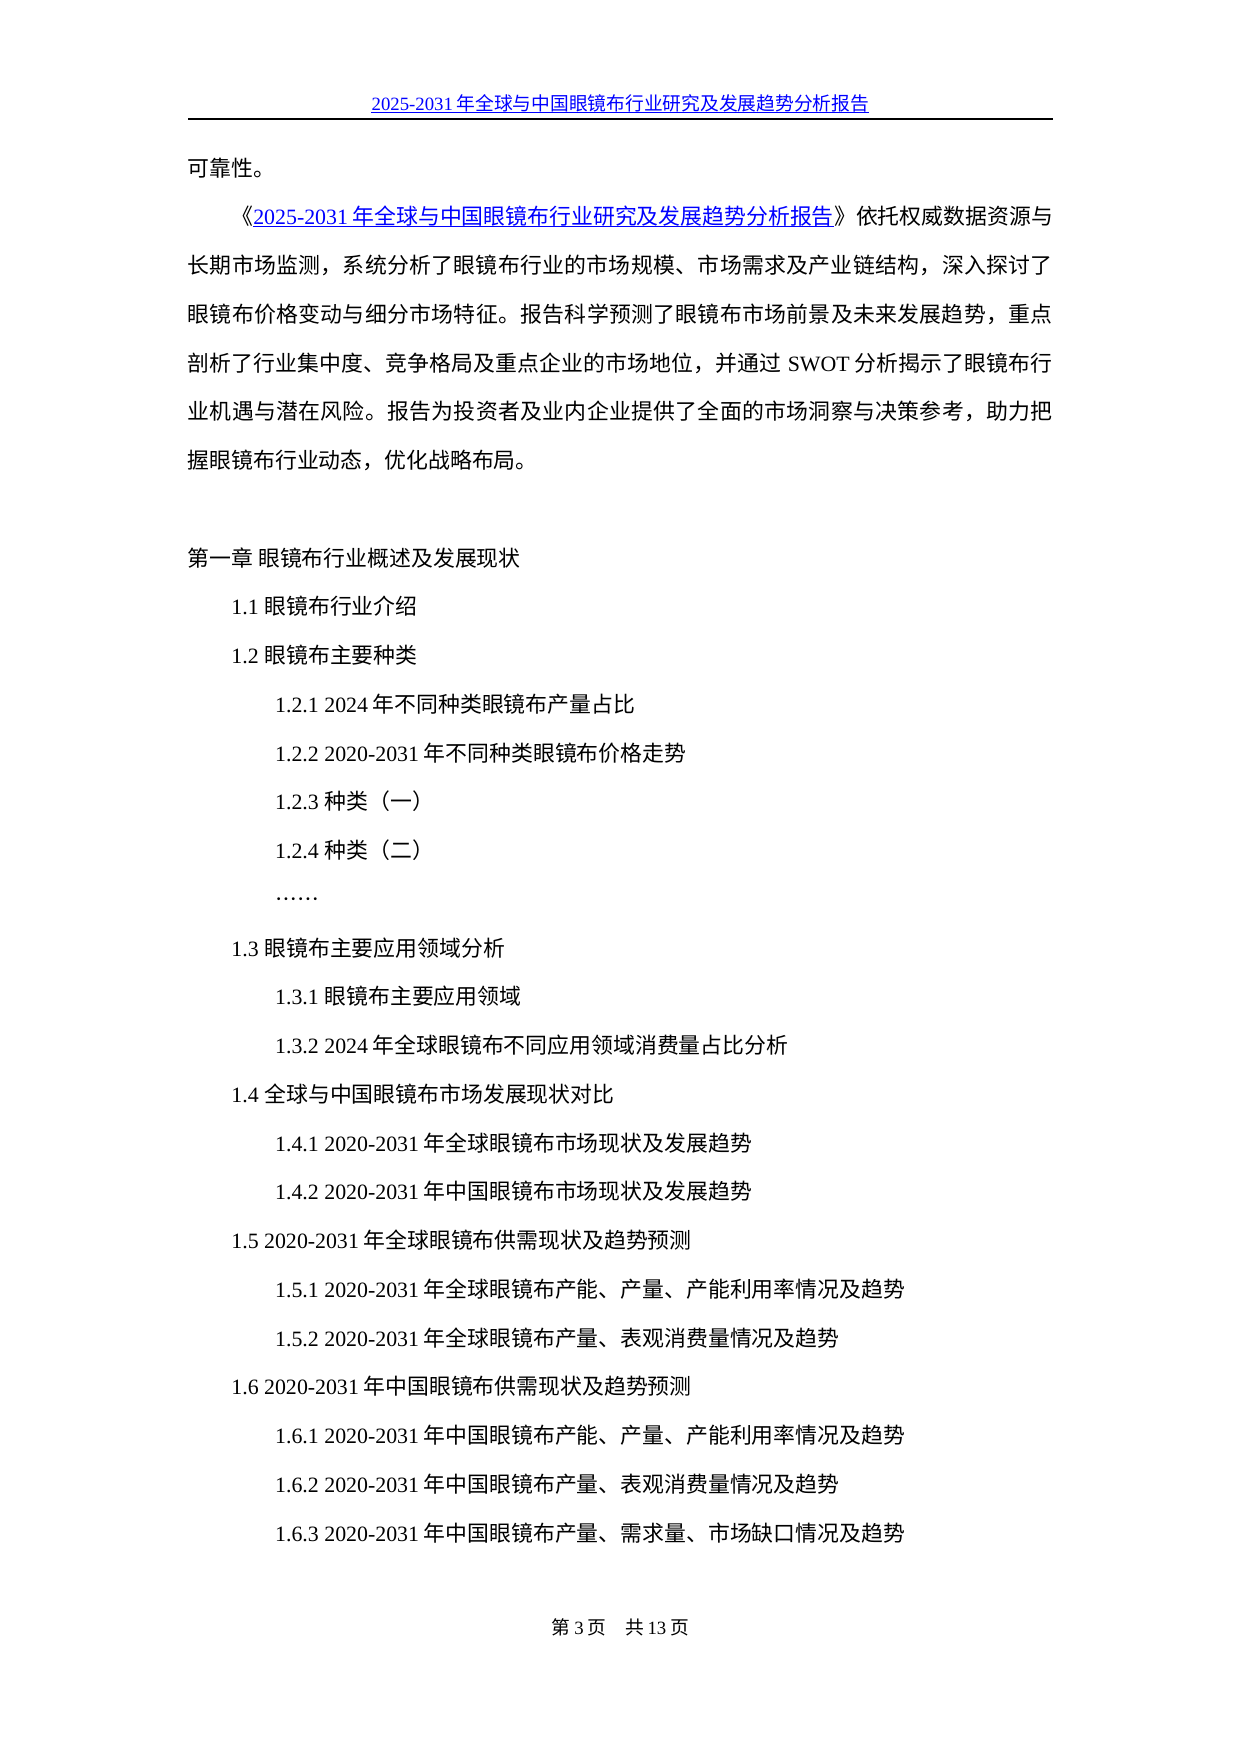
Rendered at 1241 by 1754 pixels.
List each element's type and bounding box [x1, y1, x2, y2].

text [187, 150, 1053, 1548]
